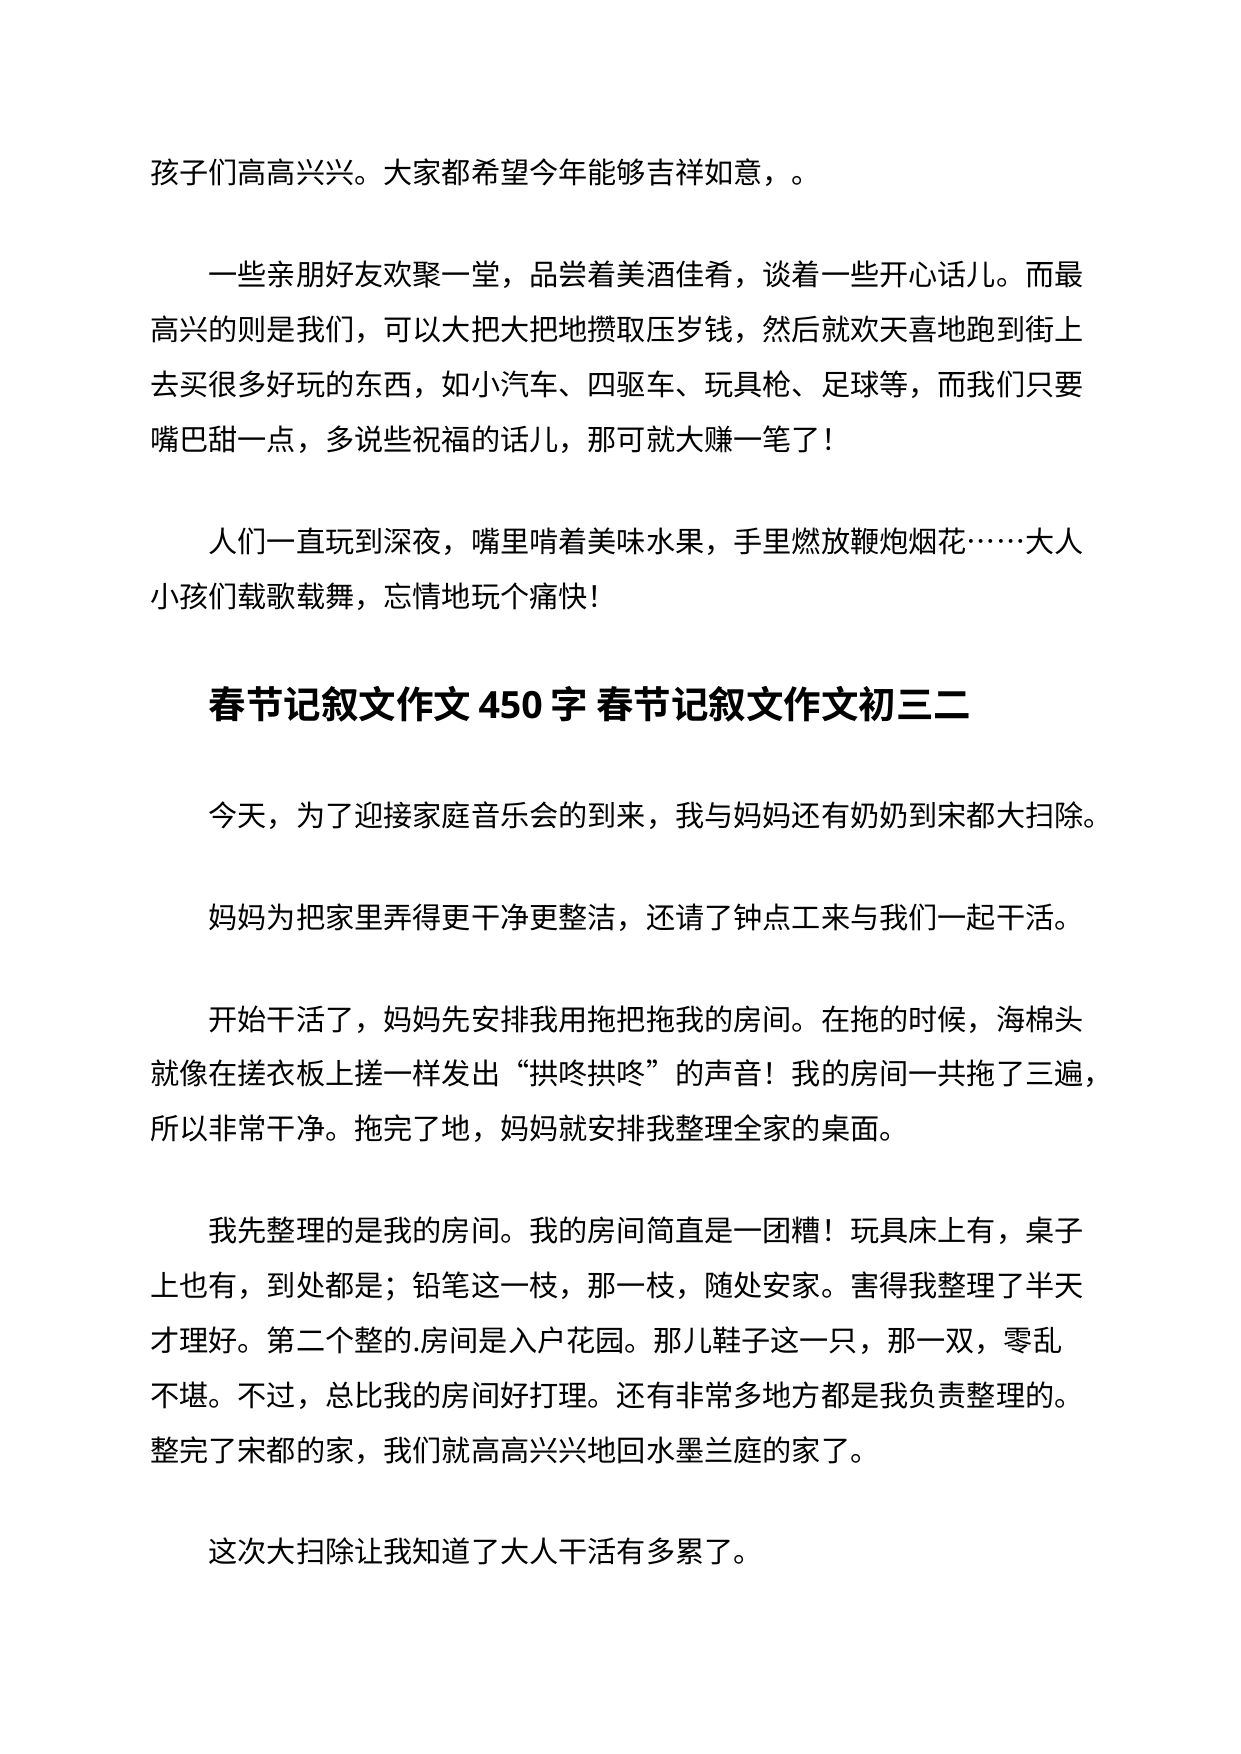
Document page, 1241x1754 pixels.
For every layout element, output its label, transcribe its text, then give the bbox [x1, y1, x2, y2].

text 开始干活了，妈妈先安排我用拖把拖我的房间。在拖的时候，海棉头就像在搓衣板上搓一样发出“拱咚拱咚”的声音！我的房间一共拖了三遍，所以非常干净。拖完了地，妈妈就安排我整理全家的桌面。 [150, 996, 1090, 1148]
text 人们一直玩到深夜，嘴里啃着美味水果，手里燃放鞭炮烟花……大人小孩们载歌载舞，忘情地玩个痛快！ [150, 518, 1090, 615]
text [150, 150, 1090, 192]
text 今天，为了迎接家庭音乐会的到来，我与妈妈还有奶奶到宋都大扫除。 [150, 792, 1090, 835]
text 妈妈为把家里弄得更干净更整洁，还请了钟点工来与我们一起干活。 [150, 894, 1090, 937]
text 我先整理的是我的房间。我的房间简直是一团糟！玩具床上有，桌子上也有，到处都是；铅笔这一枝，那一枝，随处安家。害得我整理了半天才理好。第二个整的.房间是入户花园。那儿鞋子这一只，那一双，零乱不堪。不过，总比我的房间好打理。还有非常多地方都是我负责整理的。整完了宋都的家，我们就高高兴兴地回水墨兰庭的家了。 [150, 1208, 1090, 1469]
text 这次大扫除让我知道了大人干活有多累了。 [150, 1529, 1090, 1571]
text 一些亲朋好友欢聚一堂，品尝着美酒佳肴，谈着一些开心话儿。而最高兴的则是我们，可以大把大把地攒取压岁钱，然后就欢天喜地跑到街上去买很多好玩的东西，如小汽车、四驱车、玩具枪、足球等，而我们只要嘴巴甜一点，多说些祝福的话儿，那可就大赚一笔了！ [150, 252, 1090, 459]
text 春节记叙文作文450字 春节记叙文作文初三二 [150, 675, 1090, 729]
